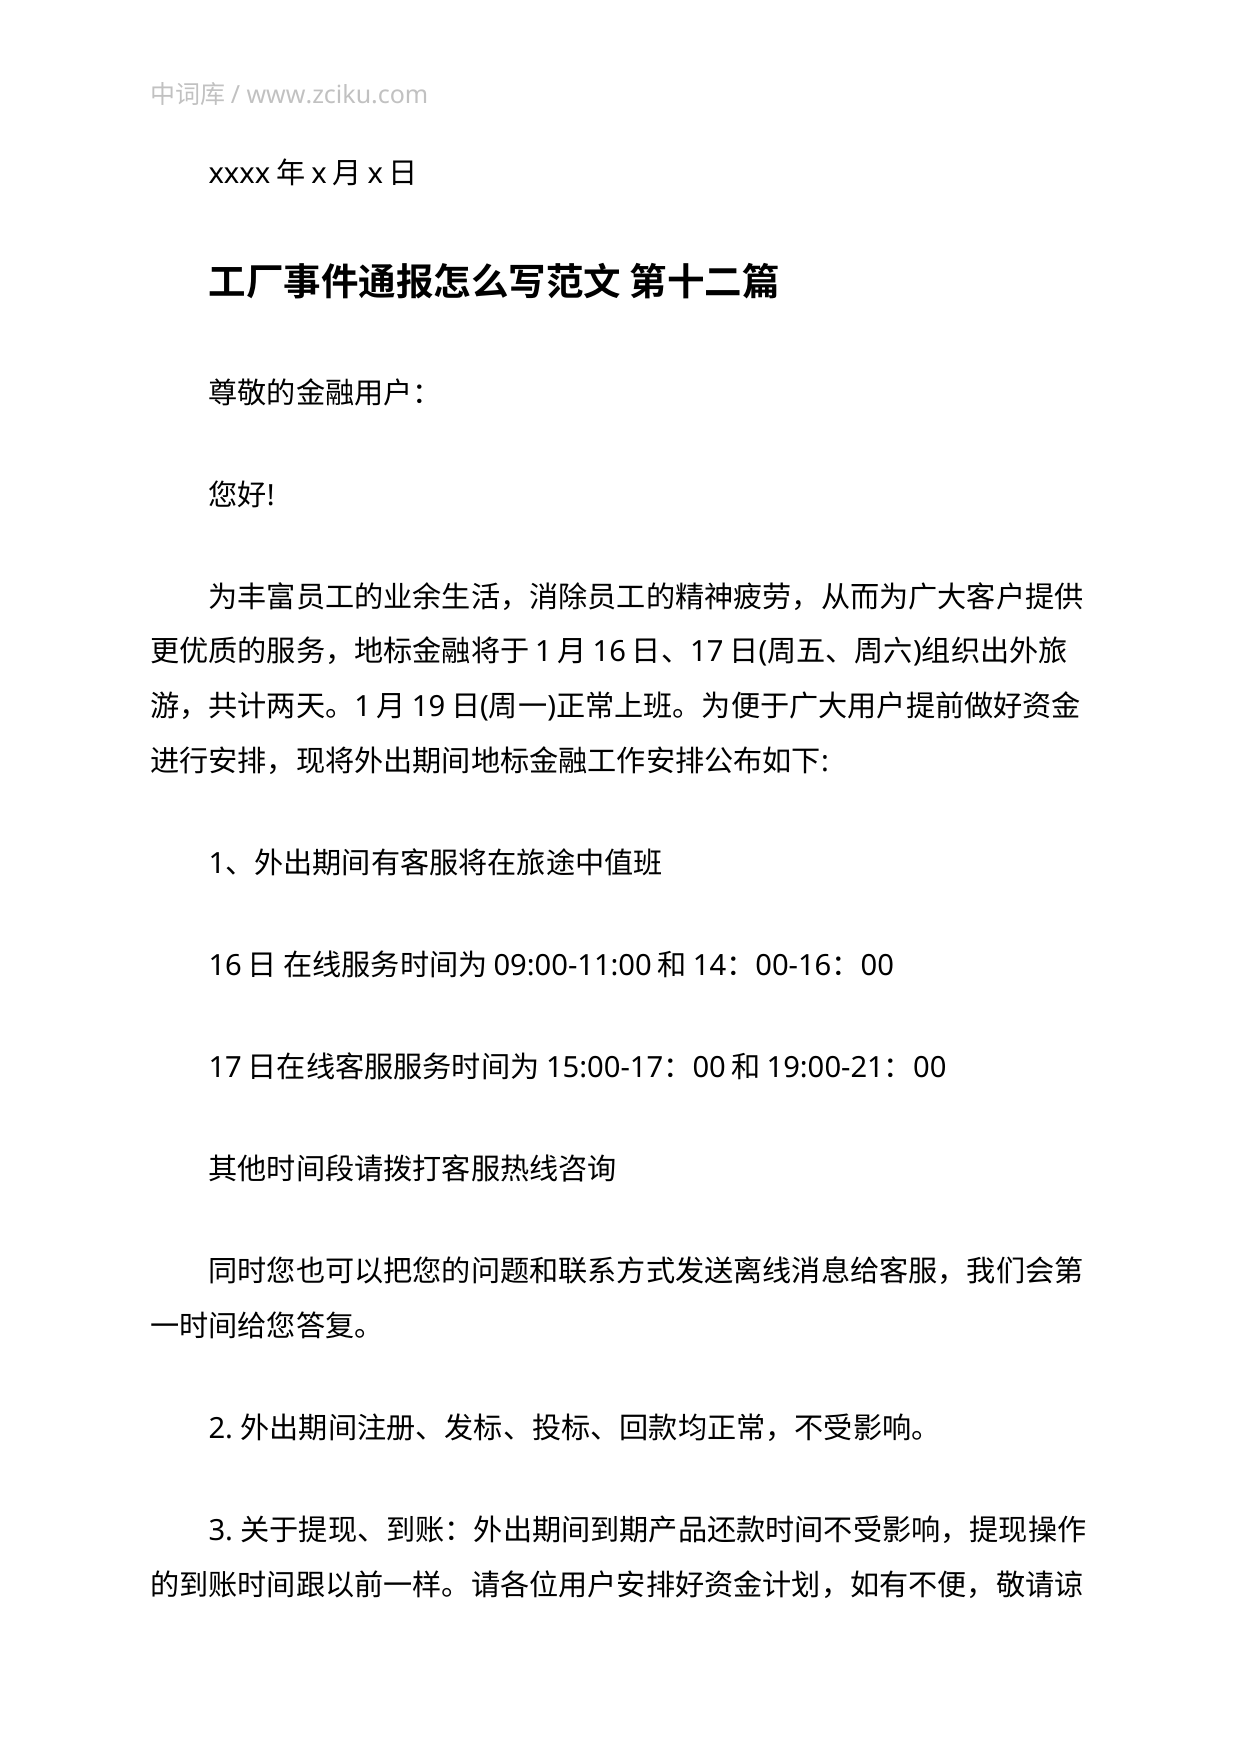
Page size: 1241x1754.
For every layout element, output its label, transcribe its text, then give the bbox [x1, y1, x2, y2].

text 17日在线客服服务时间为 15:00-17：00和19:00-21：00 [150, 1044, 1090, 1086]
text 2. 外出期间注册、发标、投标、回款均正常，不受影响。 [150, 1404, 1090, 1447]
text 16日 在线服务时间为09:00-11:00和14：00-16：00 [150, 942, 1090, 984]
text 工厂事件通报怎么写范文 第十二篇 [150, 252, 1090, 306]
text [150, 1506, 1090, 1604]
text xxxx年x月x日 [150, 150, 1090, 192]
text 尊敬的金融用户： [150, 369, 1090, 412]
text 同时您也可以把您的问题和联系方式发送离线消息给客服，我们会第一时间给您答复。 [150, 1248, 1090, 1345]
text 其他时间段请拨打客服热线咨询 [150, 1146, 1090, 1188]
text 您好! [150, 471, 1090, 513]
text 为丰富员工的业余生活，消除员工的精神疲劳，从而为广大客户提供更优质的服务，地标金融将于1月16日、17日(周五、周六)组织出外旅游，共计两天。1月19日(周一)正常上班。为便于广大用户提前做好资金进行安排，现将外出期间地标金融工作安排公布如下: [150, 573, 1090, 780]
text 1、外出期间有客服将在旅途中值班 [150, 840, 1090, 882]
